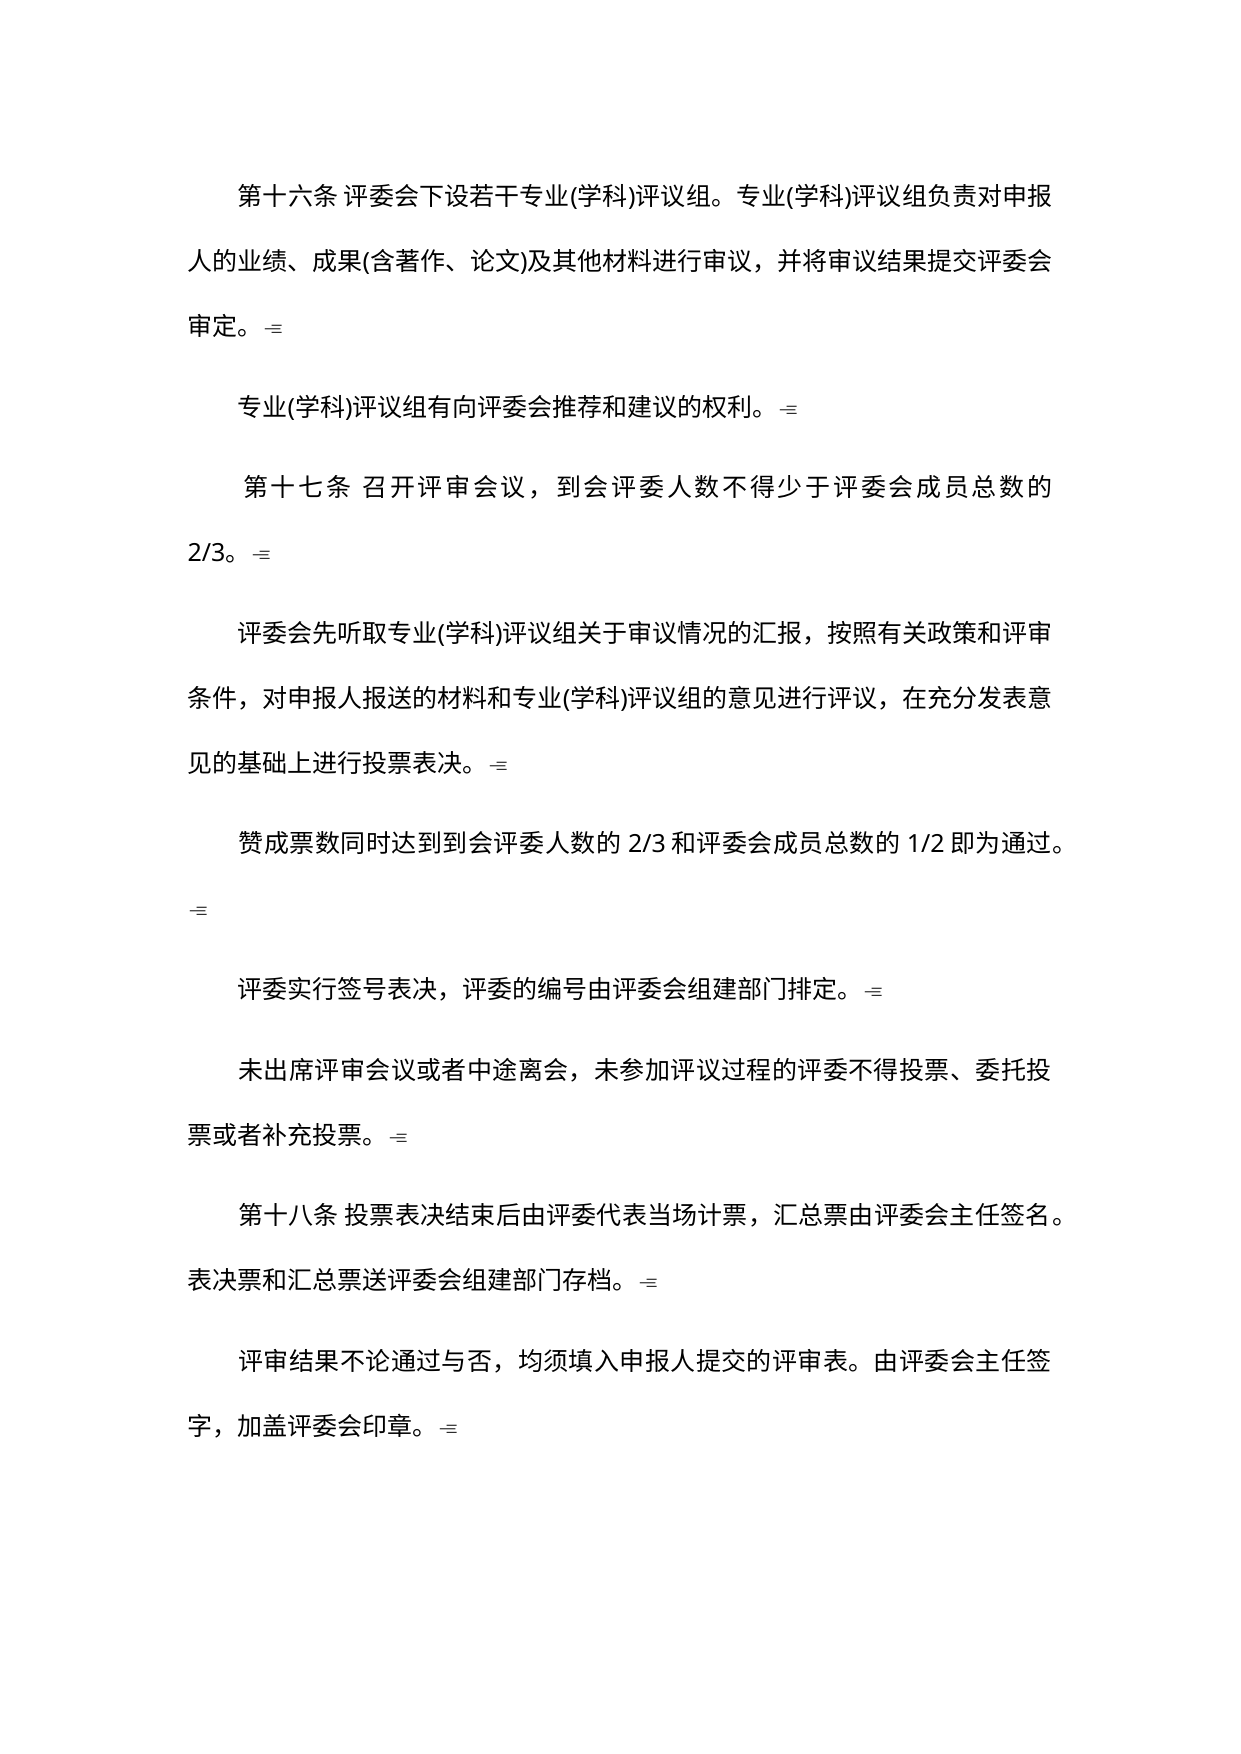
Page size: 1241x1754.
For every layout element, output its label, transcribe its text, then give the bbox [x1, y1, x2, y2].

text 第十八条 投票表决结束后由评委代表当场计票，汇总票由评委会主任签名。表决票和汇总票送评委会组建部门存档。 [187, 1181, 1053, 1311]
text 评审结果不论通过与否，均须填入申报人提交的评审表。由评委会主任签字，加盖评委会印章。 [187, 1327, 1053, 1457]
text 评委会先听取专业(学科)评议组关于审议情况的汇报，按照有关政策和评审条件，对申报人报送的材料和专业(学科)评议组的意见进行评议，在充分发表意见的基础上进行投票表决。 [187, 599, 1053, 794]
text 赞成票数同时达到到会评委人数的2/3和评委会成员总数的1/2即为通过。 [187, 809, 1053, 939]
text 第十六条 评委会下设若干专业(学科)评议组。专业(学科)评议组负责对申报人的业绩、成果(含著作、论文)及其他材料进行审议，并将审议结果提交评委会审定。 [187, 162, 1053, 357]
text 评委实行签号表决，评委的编号由评委会组建部门排定。 [187, 955, 1053, 1020]
text 专业(学科)评议组有向评委会推荐和建议的权利。 [187, 373, 1053, 438]
text 第十七条 召开评审会议，到会评委人数不得少于评委会成员总数的2/3。 [187, 453, 1053, 583]
text 未出席评审会议或者中途离会，未参加评议过程的评委不得投票、委托投票或者补充投票。 [187, 1036, 1053, 1166]
